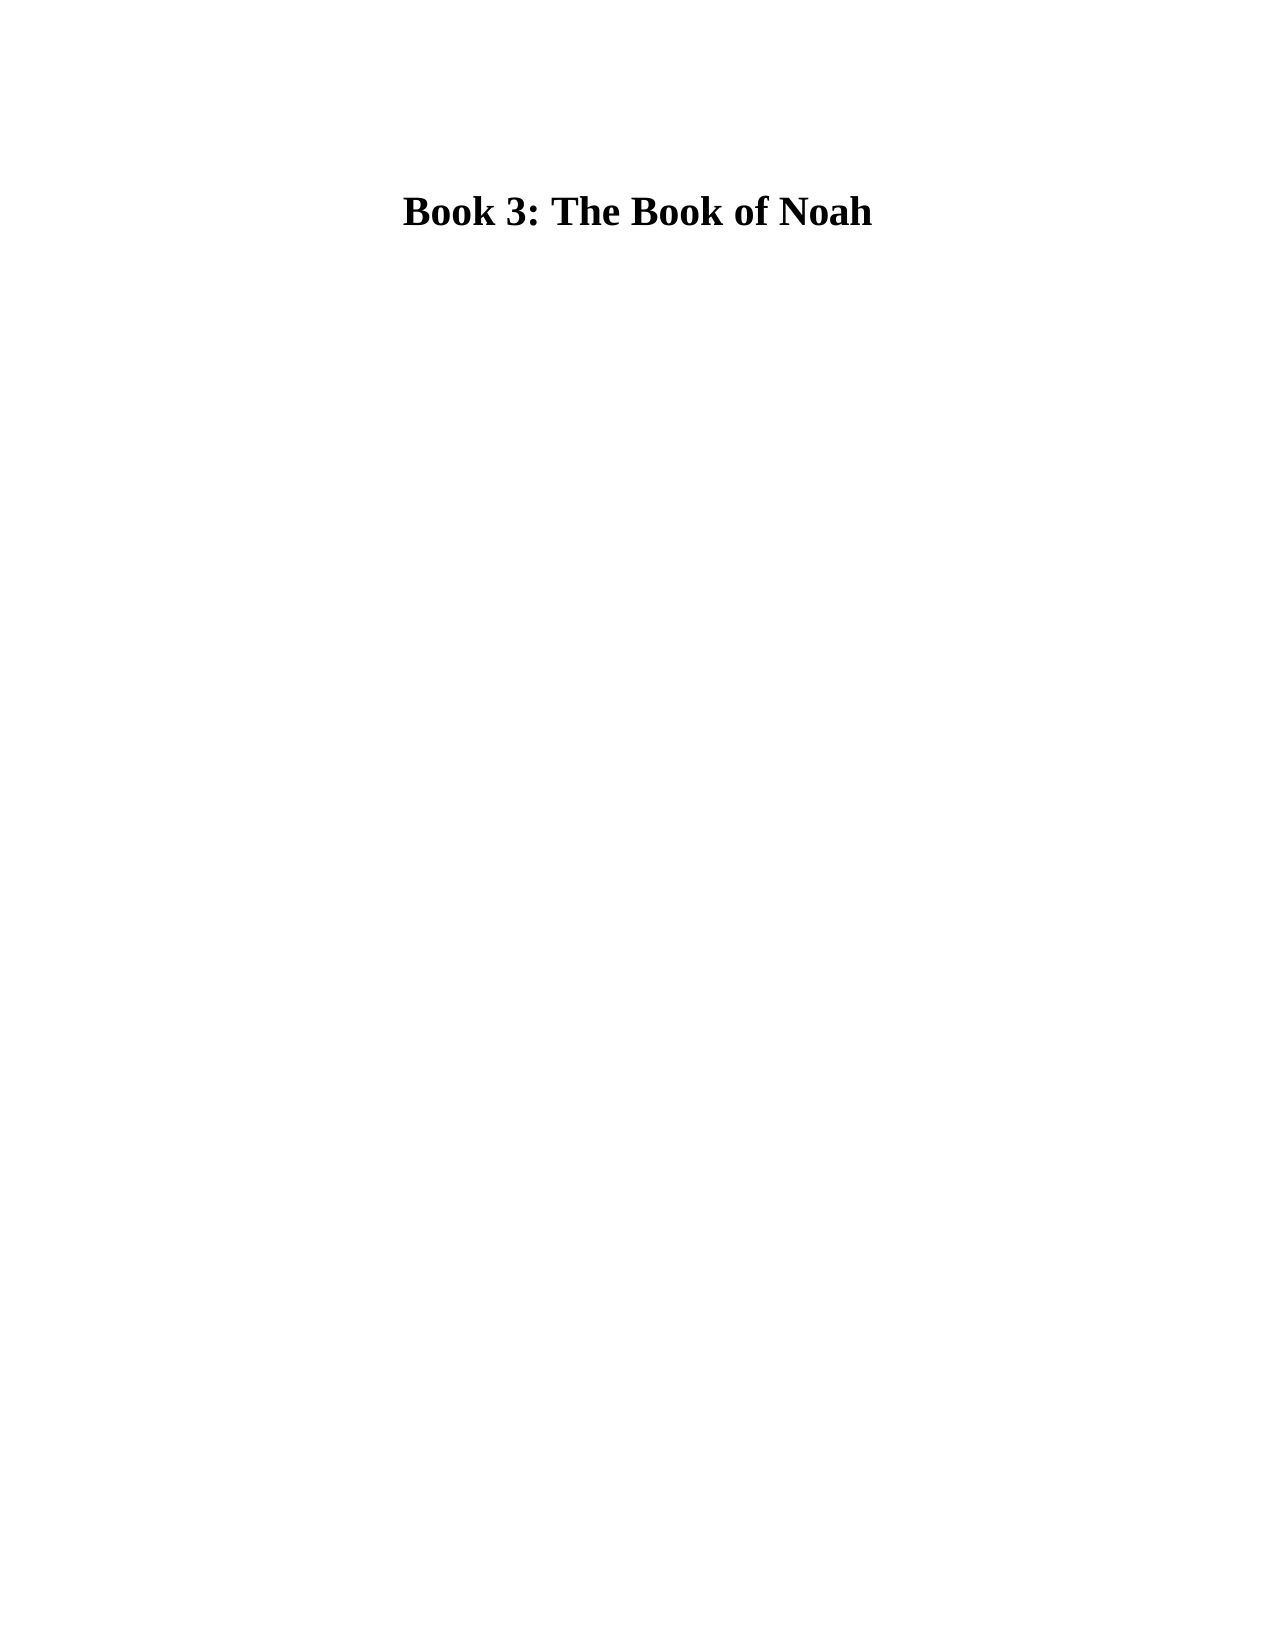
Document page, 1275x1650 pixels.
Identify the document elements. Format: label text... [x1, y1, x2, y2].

subtitle Book 3: The Book of Noah [151, 186, 1124, 234]
